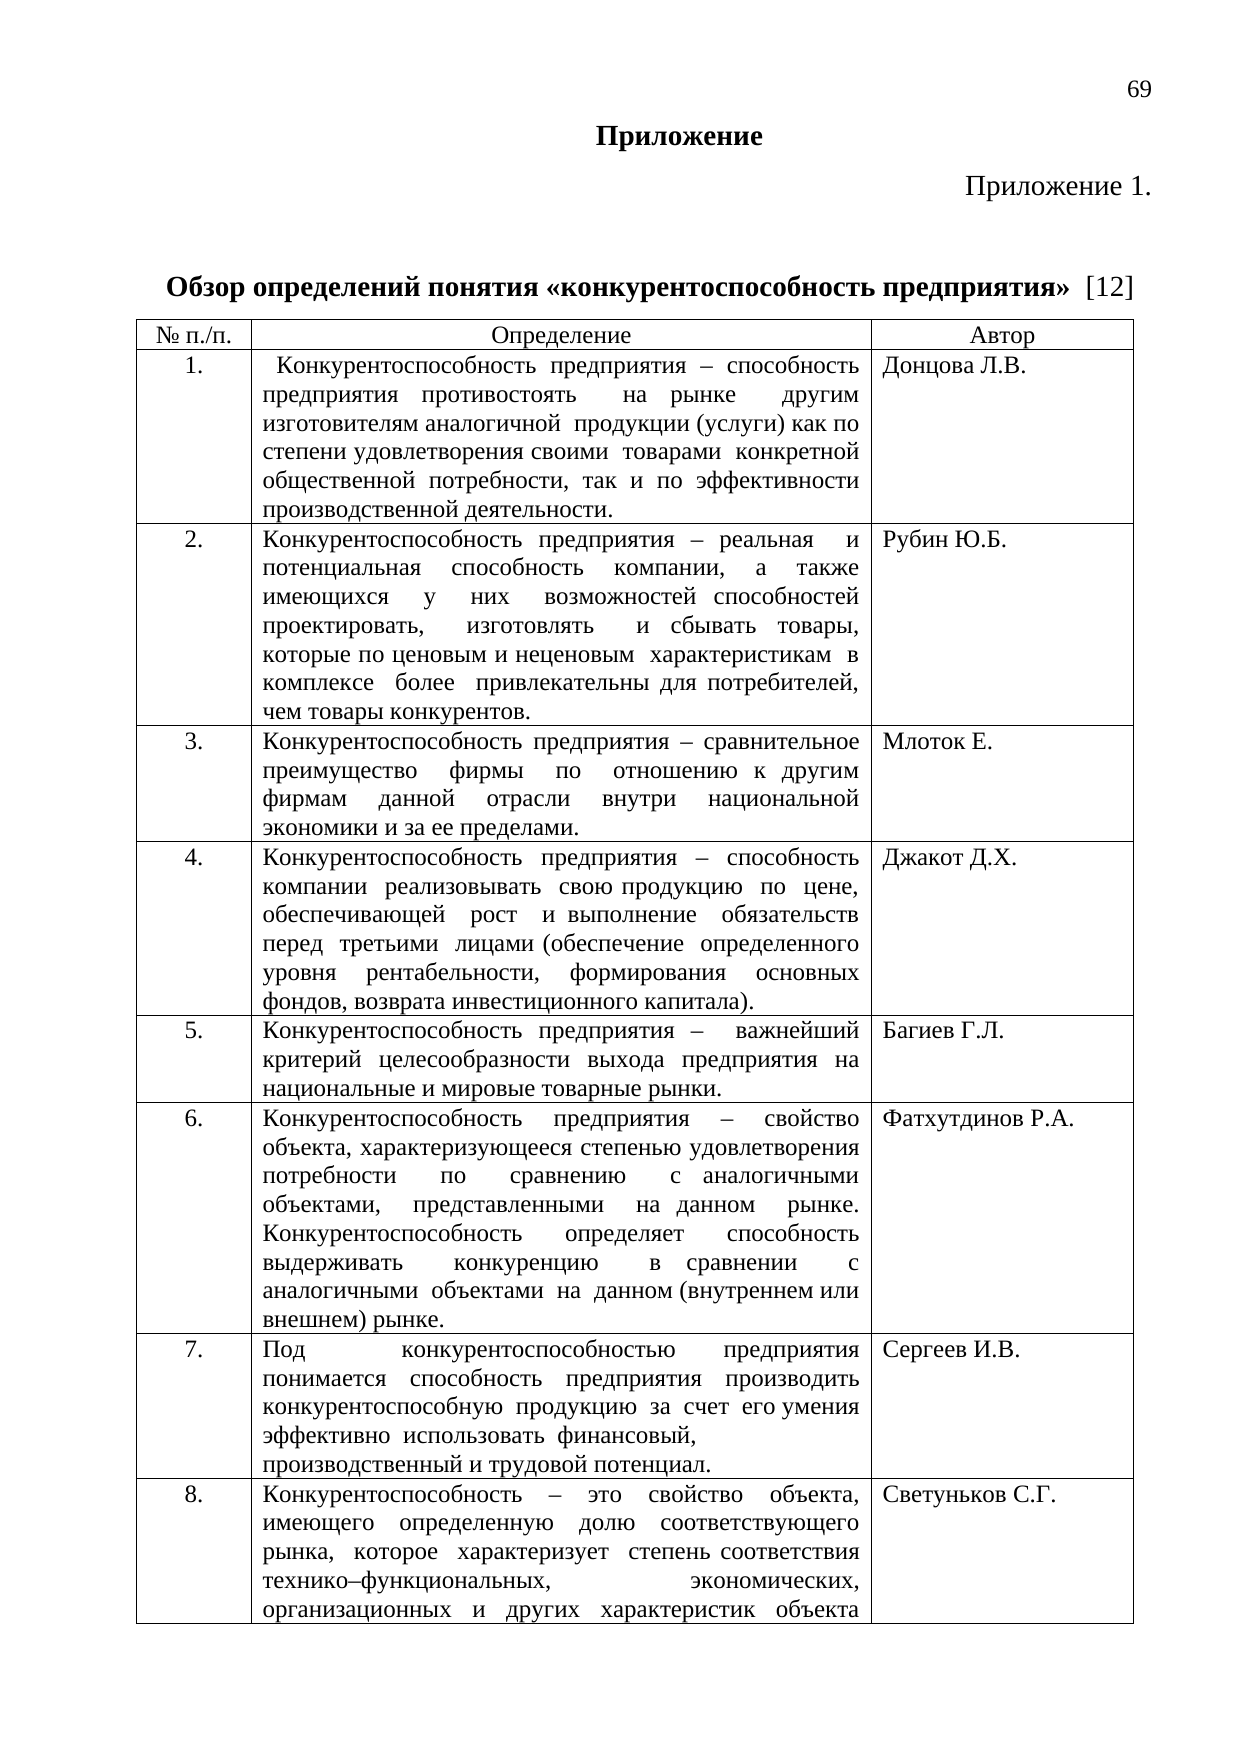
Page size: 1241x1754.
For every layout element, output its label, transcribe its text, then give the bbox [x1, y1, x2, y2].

table_cell 7. [137, 1334, 251, 1478]
table_cell Светуньков С.Г. [872, 1479, 1133, 1622]
table_cell Конкурентоспособность предприятия – свойство объекта, характеризующееся степенью удовлетворения потребности по сравнению с аналогичными объектами, представленными на данном рынке. Конкурентоспособность определяет способность выдерживать конкуренцию в сравнении с аналогичными объектами на данном (внутреннем или внешнем) рынке. [252, 1103, 871, 1333]
table_cell Конкурентоспособность предприятия – сравнительное преимущество фирмы по отношению к другим фирмам данной отрасли внутри национальной экономики и за ее пределами. [252, 726, 871, 841]
table_cell Конкурентоспособность предприятия – реальная и потенциальная способность компании, а также имеющихся у них возможностей способностей проектировать, изготовлять и сбывать товары, которые по ценовым и неценовым характеристикам в комплексе более привлекательны для потребителей, чем товары конкурентов. [252, 524, 871, 725]
table_cell 2. [137, 524, 251, 725]
table_cell Фатхутдинов Р.А. [872, 1103, 1133, 1333]
table_cell Рубин Ю.Б. [872, 524, 1133, 725]
table_cell 4. [137, 842, 251, 1014]
table_cell Джакот Д.Х. [872, 842, 1133, 1014]
text Обзор определений понятия «конкурентоспособность предприятия» [12] [148, 269, 1152, 303]
table_cell Конкурентоспособность предприятия – способность компании реализовывать свою продукцию по цене, обеспечивающей рост и выполнение обязательств перед третьими лицами (обеспечение определенного уровня рентабельности, формирования основных фондов, возврата инвестиционного капитала). [252, 842, 871, 1014]
table_cell Сергеев И.В. [872, 1334, 1133, 1478]
text Приложение 1. [148, 168, 1152, 202]
table_cell Конкурентоспособность предприятия – важнейший критерий целесообразности выхода предприятия на национальные и мировые товарные рынки. [252, 1016, 871, 1102]
table_cell Под конкурентоспособностью предприятия понимается способность предприятия производить конкурентоспособную продукцию за счет его умения эффективно использовать финансовый, производственный и трудовой потенциал. [252, 1334, 871, 1478]
table_cell Багиев Г.Л. [872, 1016, 1133, 1102]
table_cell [252, 1479, 871, 1622]
table_cell 6. [137, 1103, 251, 1333]
table_cell 5. [137, 1016, 251, 1102]
text Приложение [148, 118, 1152, 152]
table_cell Конкурентоспособность предприятия – способность предприятия противостоять на рынке другим изготовителям аналогичной продукции (услуги) как по степени удовлетворения своими товарами конкретной общественной потребности, так и по эффективности производственной деятельности. [252, 350, 871, 523]
table_cell 1. [137, 350, 251, 523]
table_header Автор [872, 320, 1133, 349]
table_cell 3. [137, 726, 251, 841]
table_cell Млоток Е. [872, 726, 1133, 841]
table_header Определение [252, 320, 871, 349]
table_cell 8. [137, 1479, 251, 1622]
table_header № п./п. [137, 320, 251, 349]
table_cell Донцова Л.В. [872, 350, 1133, 523]
